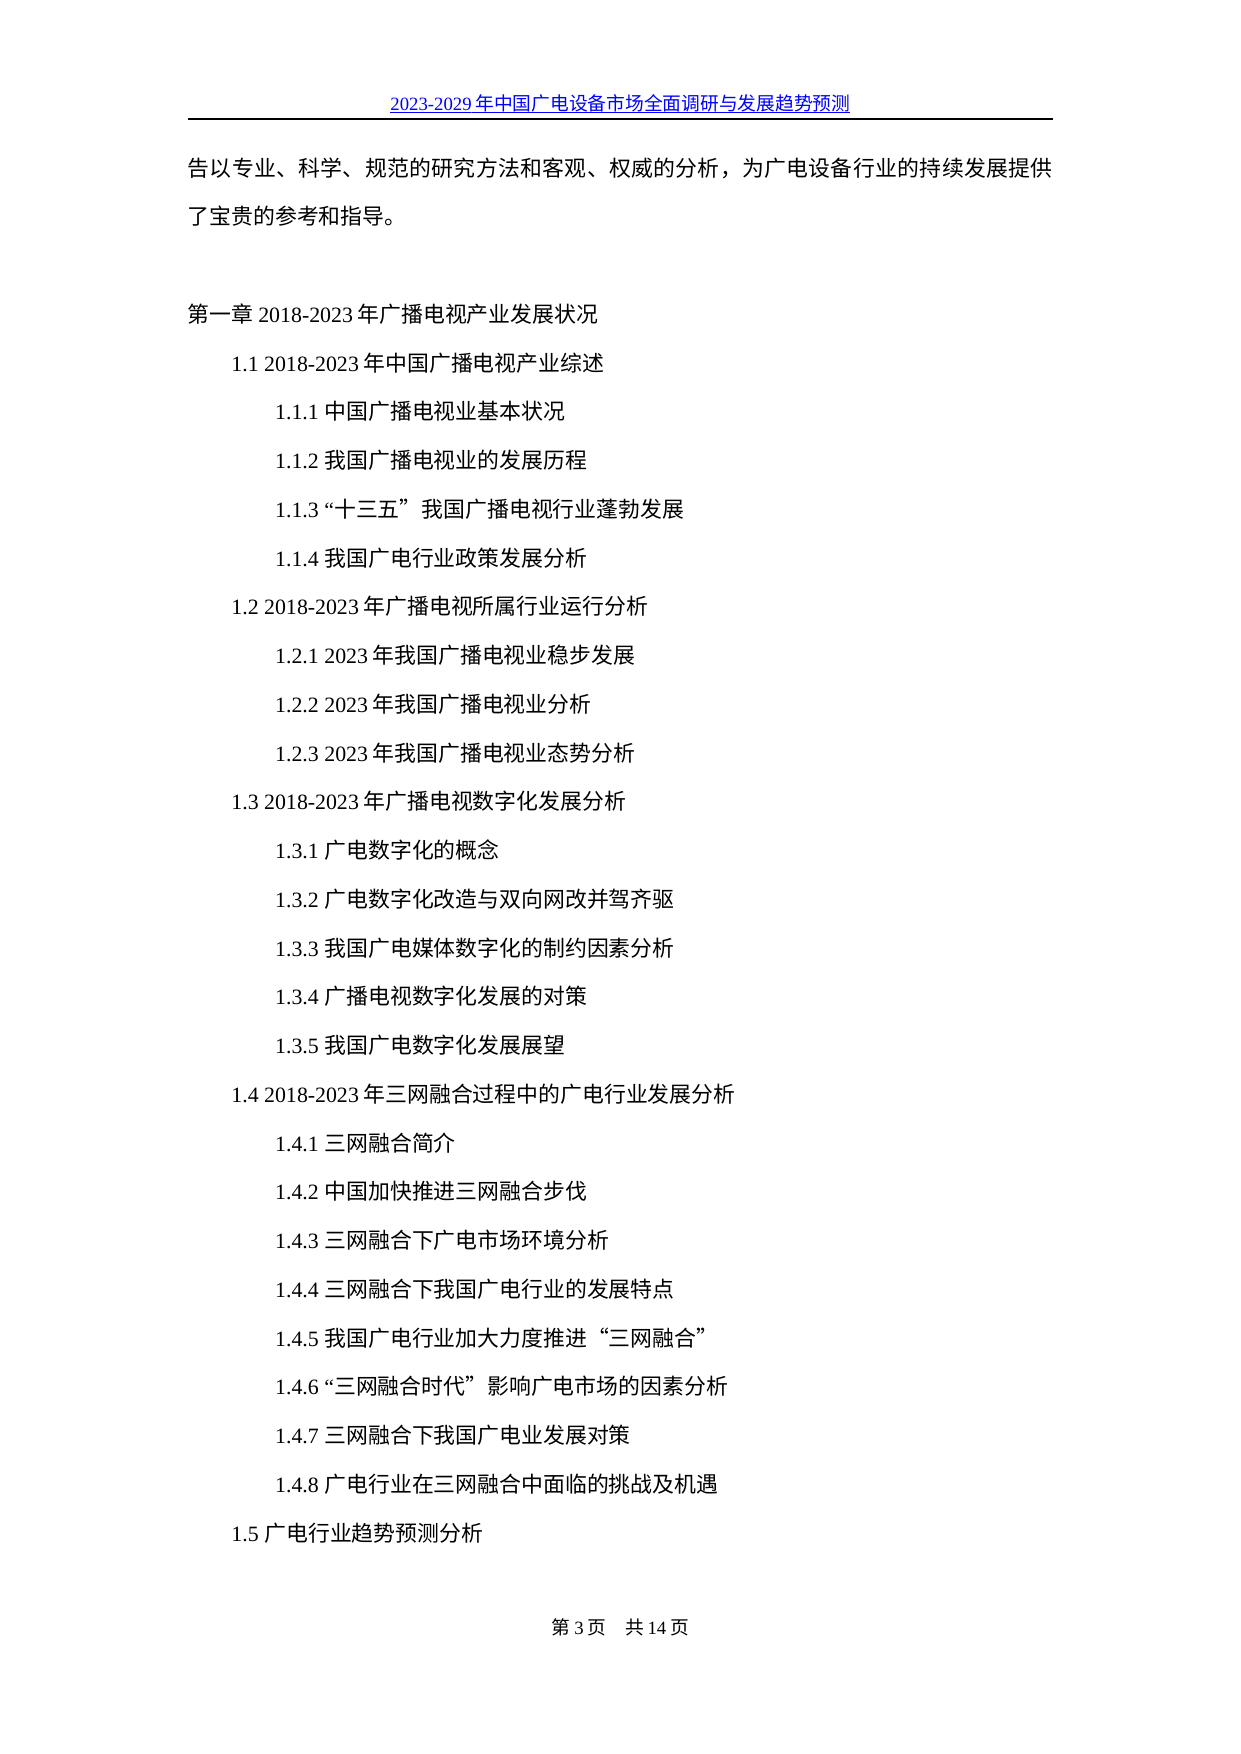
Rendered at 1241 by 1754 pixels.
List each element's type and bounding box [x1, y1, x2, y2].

text [187, 150, 1053, 1548]
